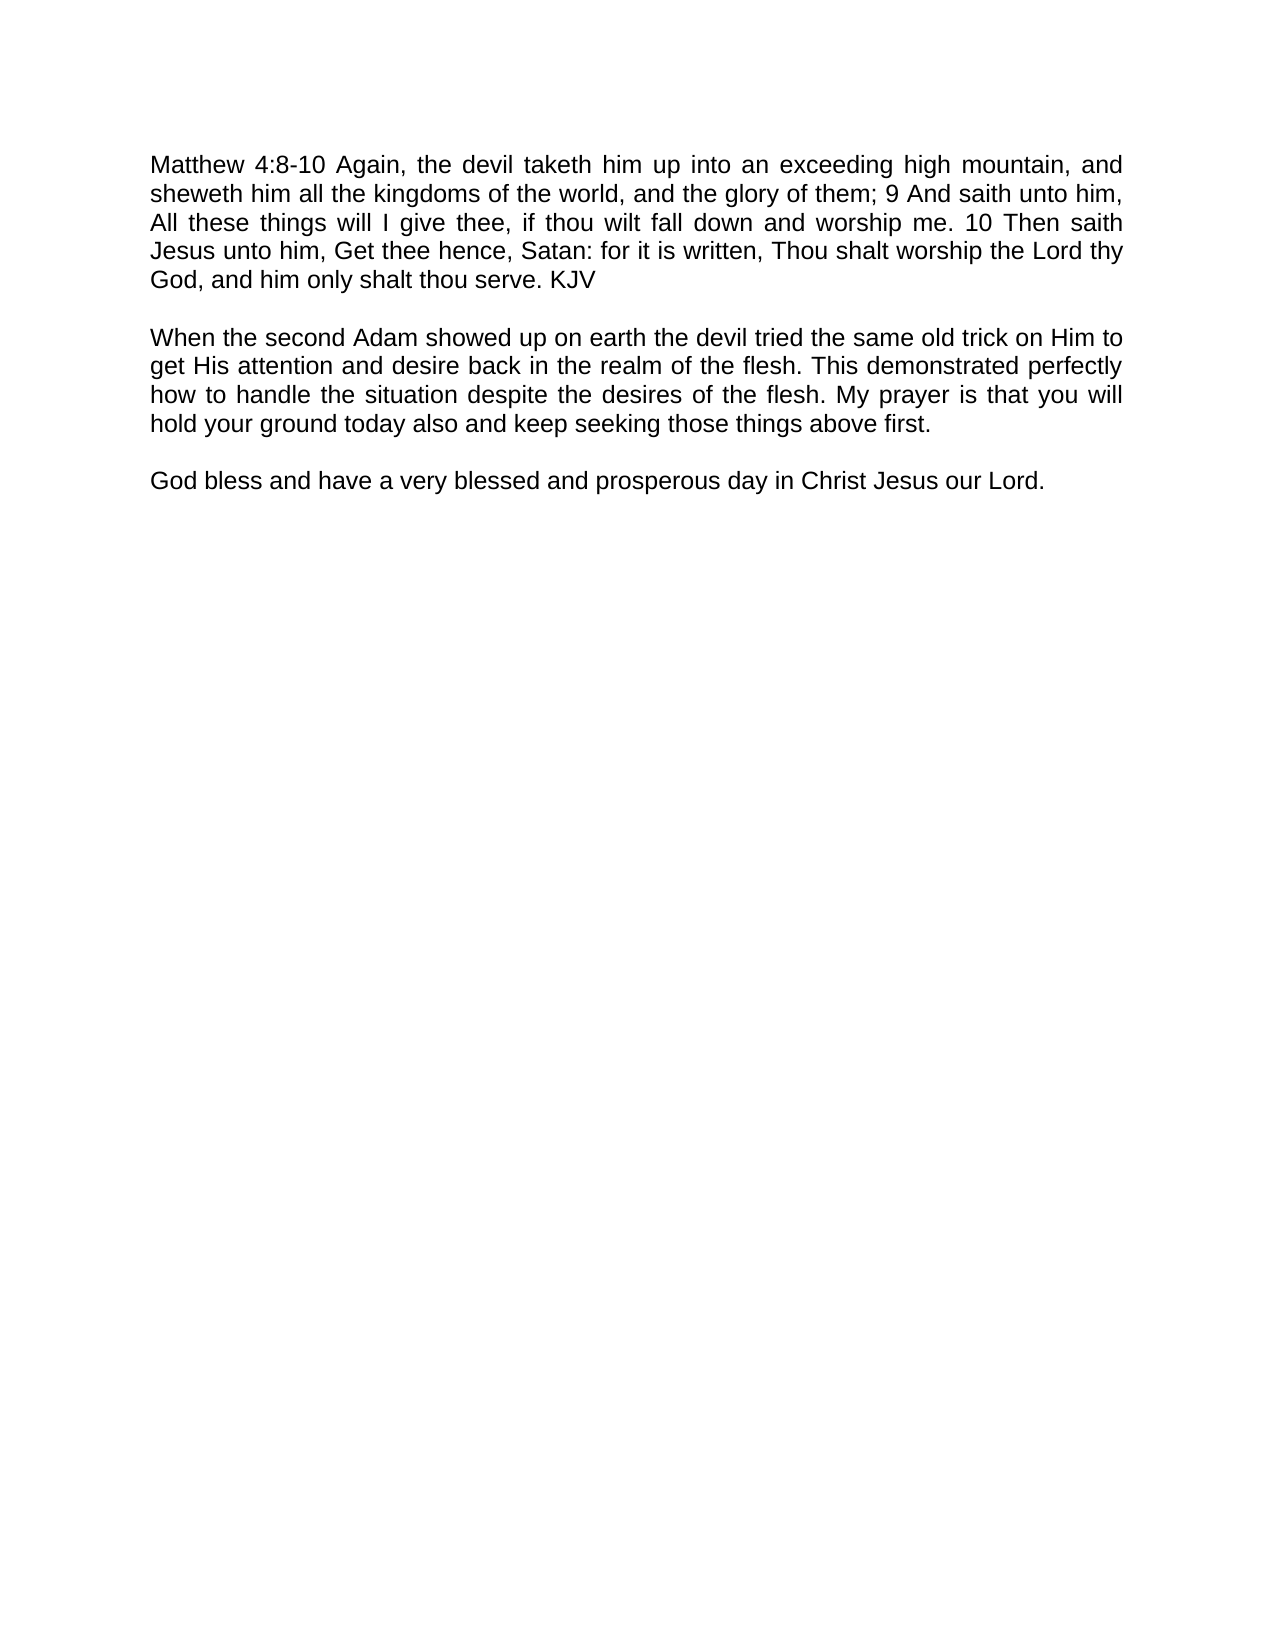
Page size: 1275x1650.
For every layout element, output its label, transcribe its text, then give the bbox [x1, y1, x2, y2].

text Matthew 4:8-10 Again, the devil taketh him up into an exceeding high mountain, and sheweth him all the kingdoms of the world, and the glory of them; 9 And saith unto him, All these things will I give thee, if thou wilt fall down and worship me. 10 Then saith Jesus unto him, Get thee hence, Satan: for it is written, Thou shalt worship the Lord thy God, and him only shalt thou serve. KJV [150, 150, 1125, 294]
text When the second Adam showed up on earth the devil tried the same old trick on Him to get His attention and desire back in the realm of the flesh. This demonstrated perfectly how to handle the situation despite the desires of the flesh. My prayer is that you will hold your ground today also and keep seeking those things above first. [150, 322, 1125, 437]
text God bless and have a very blessed and prosperous day in Christ Jesus our Lord. [150, 466, 1125, 495]
